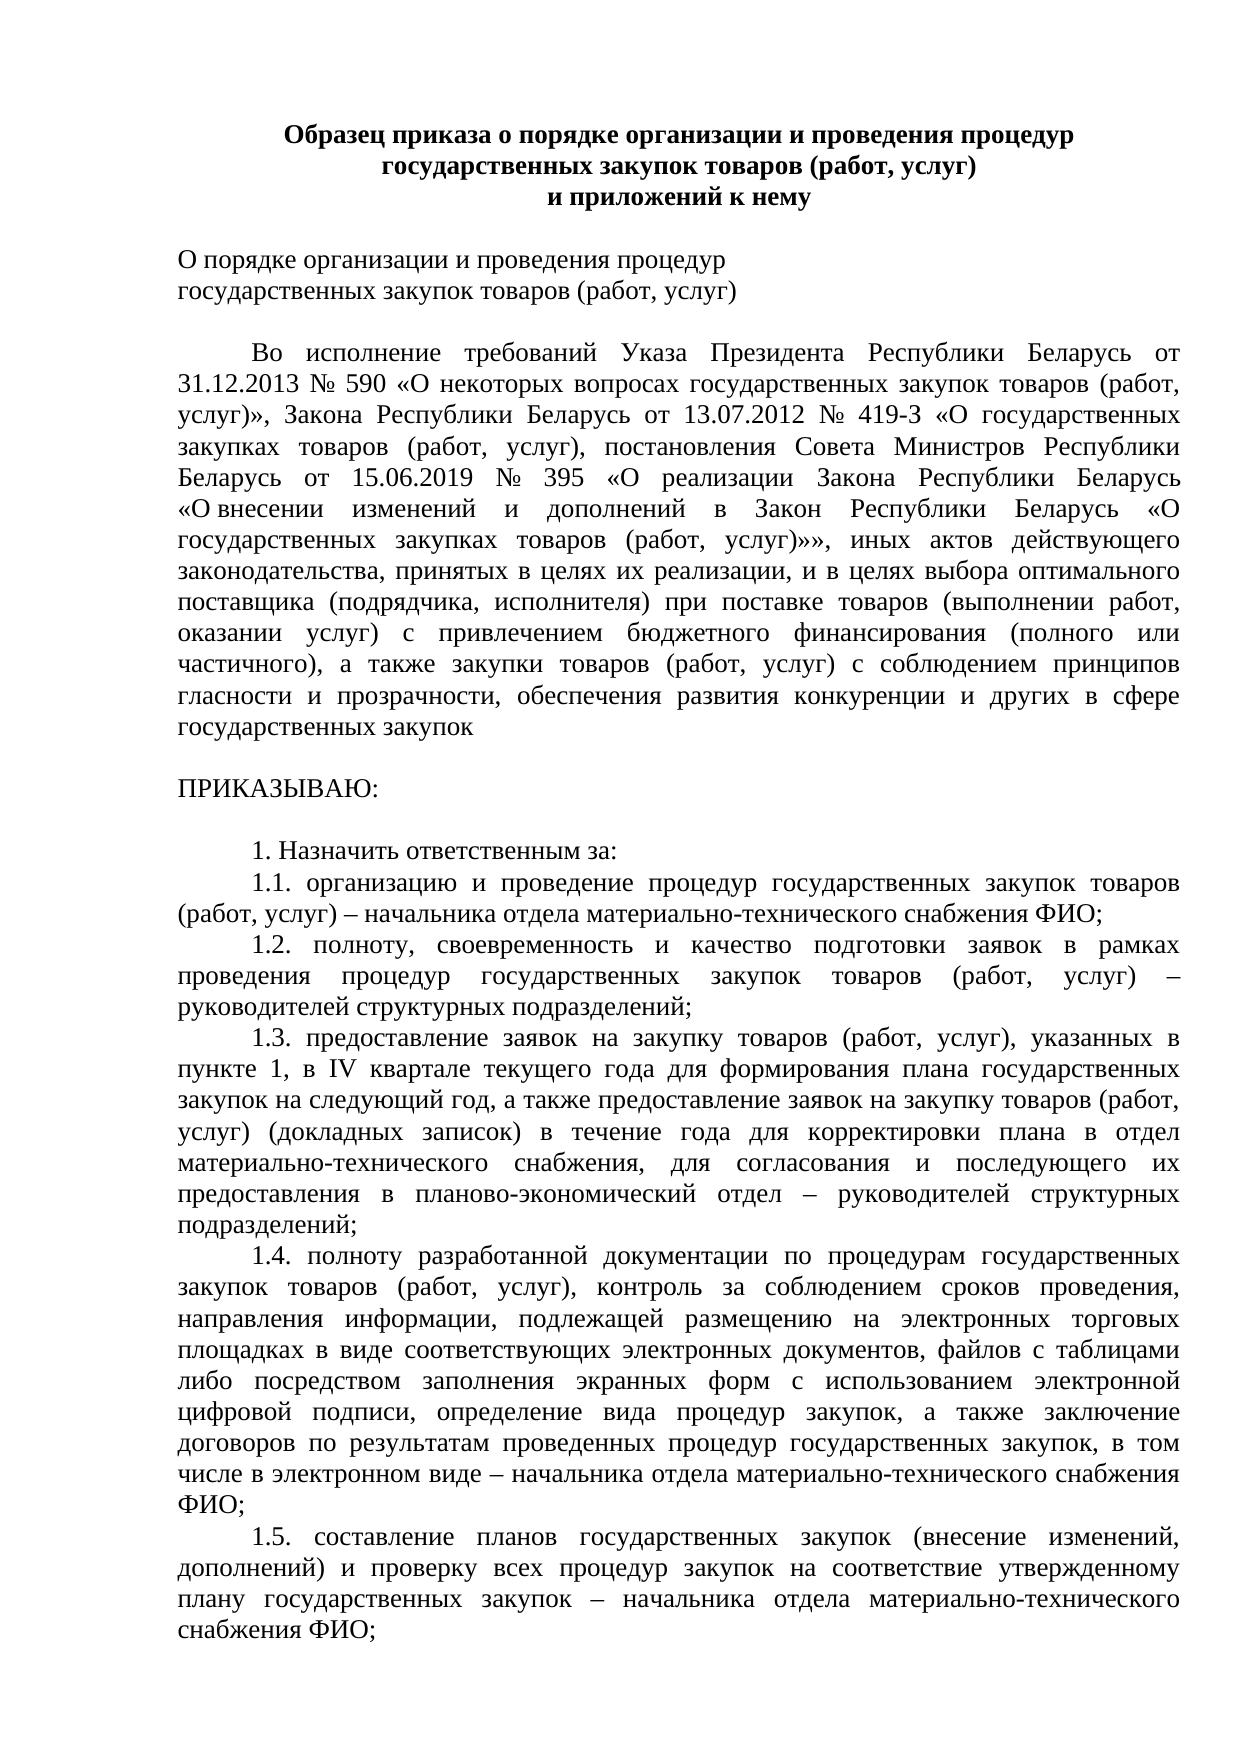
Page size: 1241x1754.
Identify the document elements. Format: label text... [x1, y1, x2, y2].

text 1.1. организацию и проведение процедур государственных закупок товаров (работ, услуг) – начальника отдела материально-технического снабжения ФИО; [177, 866, 1181, 928]
text 1.4. полноту разработанной документации по процедурам государственных закупок товаров (работ, услуг), контроль за соблюдением сроков проведения, направления информации, подлежащей размещению на электронных торговых площадках в виде соответствующих электронных документов, файлов с таблицами либо посредством заполнения экранных форм с использованием электронной цифровой подписи, определение вида процедур закупок, а также заключение договоров по результатам проведенных процедур государственных закупок, в том числе в электронном виде – начальника отдела материально-технического снабжения ФИО; [177, 1239, 1181, 1520]
text и приложений к нему [177, 180, 1181, 212]
text ПРИКАЗЫВАЮ: [177, 772, 1181, 803]
text 1.2. полноту, своевременность и качество подготовки заявок в рамках проведения процедур государственных закупок товаров (работ, услуг) – руководителей структурных подразделений; [177, 928, 1181, 1021]
text Образец приказа о порядке организации и проведения процедур [177, 118, 1181, 149]
text государственных закупок товаров (работ, услуг) [177, 274, 1181, 305]
text 1.3. предоставление заявок на закупку товаров (работ, услуг), указанных в пункте 1, в IV квартале текущего года для формирования плана государственных закупок на следующий год, а также предоставление заявок на закупку товаров (работ, услуг) (докладных записок) в течение года для корректировки плана в отдел материально-технического снабжения, для согласования и последующего их предоставления в планово-экономический отдел – руководителей структурных подразделений; [177, 1021, 1181, 1239]
text 1. Назначить ответственным за: [177, 834, 1181, 866]
text 1.5. составление планов государственных закупок (внесение изменений, дополнений) и проверку всех процедур закупок на соответствие утвержденному плану государственных закупок – начальника отдела материально-технического снабжения ФИО; [177, 1520, 1181, 1644]
text О порядке организации и проведения процедур [177, 243, 1181, 274]
text государственных закупок товаров (работ, услуг) [177, 149, 1181, 180]
text Во исполнение требований Указа Президента Республики Беларусь от 31.12.2013 № 590 «О некоторых вопросах государственных закупок товаров (работ, услуг)», Закона Республики Беларусь от 13.07.2012 № 419-З «О государственных закупках товаров (работ, услуг), постановления Совета Министров Республики Беларусь от 15.06.2019 № 395 «О реализации Закона Республики Беларусь «О внесении изменений и дополнений в Закон Республики Беларусь «О государственных закупках товаров (работ, услуг)»», иных актов действующего законодательства, принятых в целях их реализации, и в целях выбора оптимального поставщика (подрядчика, исполнителя) при поставке товаров (выполнении работ, оказании услуг) с привлечением бюджетного финансирования (полного или частичного), а также закупки товаров (работ, услуг) с соблюдением принципов гласности и прозрачности, обеспечения развития конкуренции и других в сфере государственных закупок [177, 336, 1181, 741]
